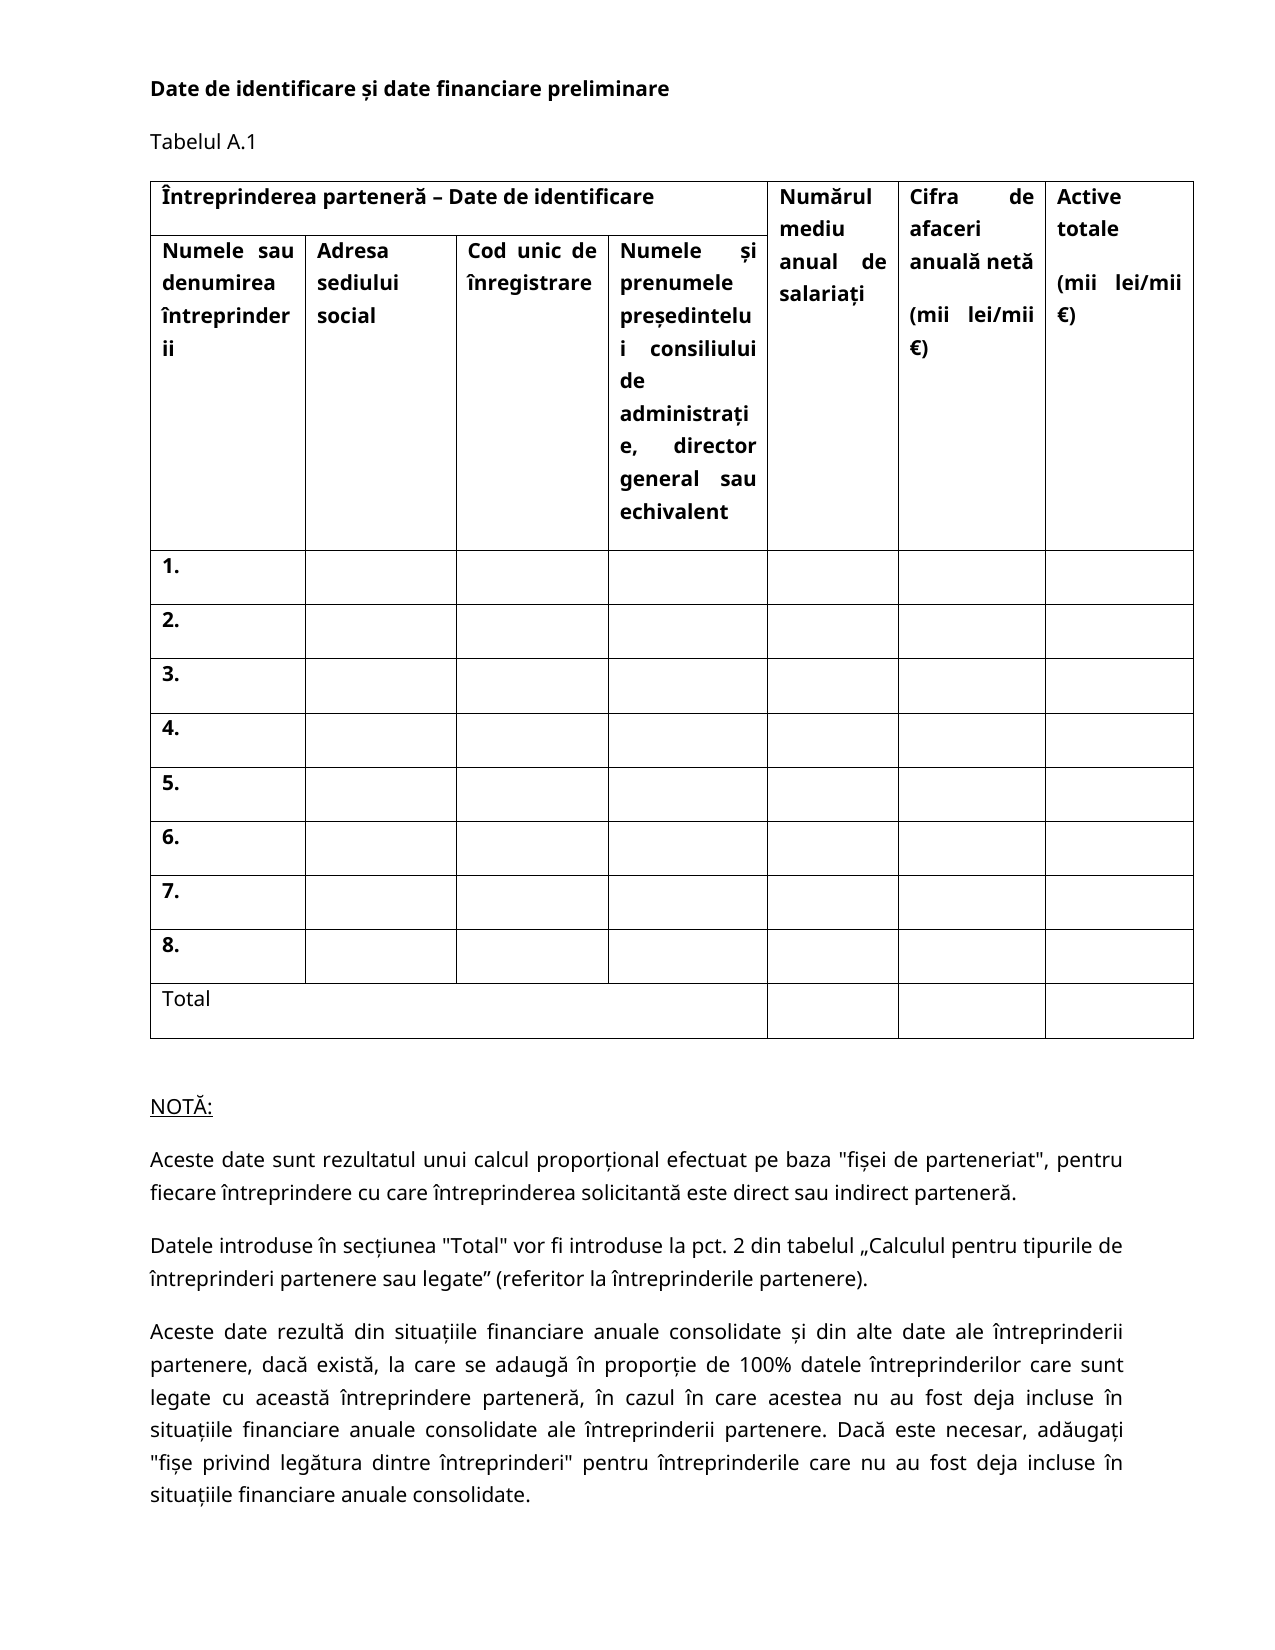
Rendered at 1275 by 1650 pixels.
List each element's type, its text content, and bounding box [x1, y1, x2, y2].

table_cell [306, 551, 456, 604]
table_cell [768, 605, 898, 658]
table_cell [457, 659, 608, 712]
text Aceste date rezultă din situaţiile financiare anuale consolidate şi din alte date ale întreprinderii partenere, dacă există, la care se adaugă în proporţie de 100% datele întreprinderilor care sunt legate cu această întreprindere parteneră, în cazul în care acestea nu au fost deja incluse în situaţiile financiare anuale consolidate ale întreprinderii partenere. Dacă este necesar, adăugaţi "fişe privind legătura dintre întreprinderi" pentru întreprinderile care nu au fost deja incluse în situaţiile financiare anuale consolidate. [150, 1317, 1125, 1509]
table_header Numărul mediu anual de salariaţi [768, 182, 898, 550]
table_cell [609, 768, 767, 821]
table_header Active totale (mii lei/mii €) [1046, 182, 1193, 550]
table_cell [457, 605, 608, 658]
table_cell [1046, 930, 1193, 983]
table_cell [457, 876, 608, 929]
text Aceste date sunt rezultatul unui calcul proporţional efectuat pe baza "fişei de parteneriat", pentru fiecare întreprindere cu care întreprinderea solicitantă este direct sau indirect parteneră. [150, 1145, 1125, 1206]
table_cell [899, 659, 1045, 712]
table_cell 3. [151, 659, 305, 712]
table_cell 6. [151, 822, 305, 875]
table_cell Total [151, 984, 767, 1037]
table_cell 1. [151, 551, 305, 604]
table_header Cifra de afaceri anuală netă (mii lei/mii €) [899, 182, 1045, 550]
table_cell [899, 984, 1045, 1037]
table_cell [1046, 714, 1193, 767]
table_cell [306, 822, 456, 875]
table_cell [609, 876, 767, 929]
table_cell [1046, 822, 1193, 875]
table_cell [609, 714, 767, 767]
table_cell [457, 714, 608, 767]
table_cell [609, 659, 767, 712]
table_cell [768, 551, 898, 604]
table_cell [1046, 605, 1193, 658]
table_cell [457, 551, 608, 604]
table_cell Numele sau denumirea întreprinderii [151, 236, 305, 550]
table_cell [609, 605, 767, 658]
table_cell Cod unic de înregistrare [457, 236, 608, 550]
text Date de identificare şi date financiare preliminare [150, 74, 1125, 102]
table_cell [1046, 876, 1193, 929]
table_cell [768, 822, 898, 875]
table_header Întreprinderea parteneră – Date de identificare [151, 182, 767, 235]
table_cell [899, 930, 1045, 983]
table_cell [306, 768, 456, 821]
table_cell [768, 876, 898, 929]
table_cell [768, 984, 898, 1037]
table_cell 2. [151, 605, 305, 658]
table_cell [1046, 659, 1193, 712]
text Datele introduse în secţiunea "Total" vor fi introduse la pct. 2 din tabelul „Calculul pentru tipurile de întreprinderi partenere sau legate” (referitor la întreprinderile partenere). [150, 1231, 1125, 1292]
table_cell [768, 714, 898, 767]
table_cell [1046, 768, 1193, 821]
table_cell Numele şi prenumele preşedintelui consiliului de administraţie, director general sau echivalent [609, 236, 767, 550]
table_cell [899, 605, 1045, 658]
table_cell [899, 768, 1045, 821]
table_cell [609, 822, 767, 875]
table_cell [1046, 984, 1193, 1037]
text NOTĂ: [150, 1092, 1125, 1120]
table_cell [899, 551, 1045, 604]
table_cell 4. [151, 714, 305, 767]
table_cell [899, 876, 1045, 929]
text Tabelul A.1 [150, 127, 1125, 156]
table_cell [609, 930, 767, 983]
table_cell [768, 659, 898, 712]
table_cell 5. [151, 768, 305, 821]
table_cell [306, 714, 456, 767]
table_cell [306, 605, 456, 658]
table_cell [768, 930, 898, 983]
table_cell Adresa sediului social [306, 236, 456, 550]
table_cell [306, 876, 456, 929]
table_cell [457, 768, 608, 821]
table_cell [609, 551, 767, 604]
table_cell [899, 822, 1045, 875]
table_cell [457, 930, 608, 983]
table_cell [306, 930, 456, 983]
table_cell [768, 768, 898, 821]
table_cell [457, 822, 608, 875]
table_cell [1046, 551, 1193, 604]
table_cell 7. [151, 876, 305, 929]
table_cell [899, 714, 1045, 767]
table_cell 8. [151, 930, 305, 983]
table_cell [306, 659, 456, 712]
